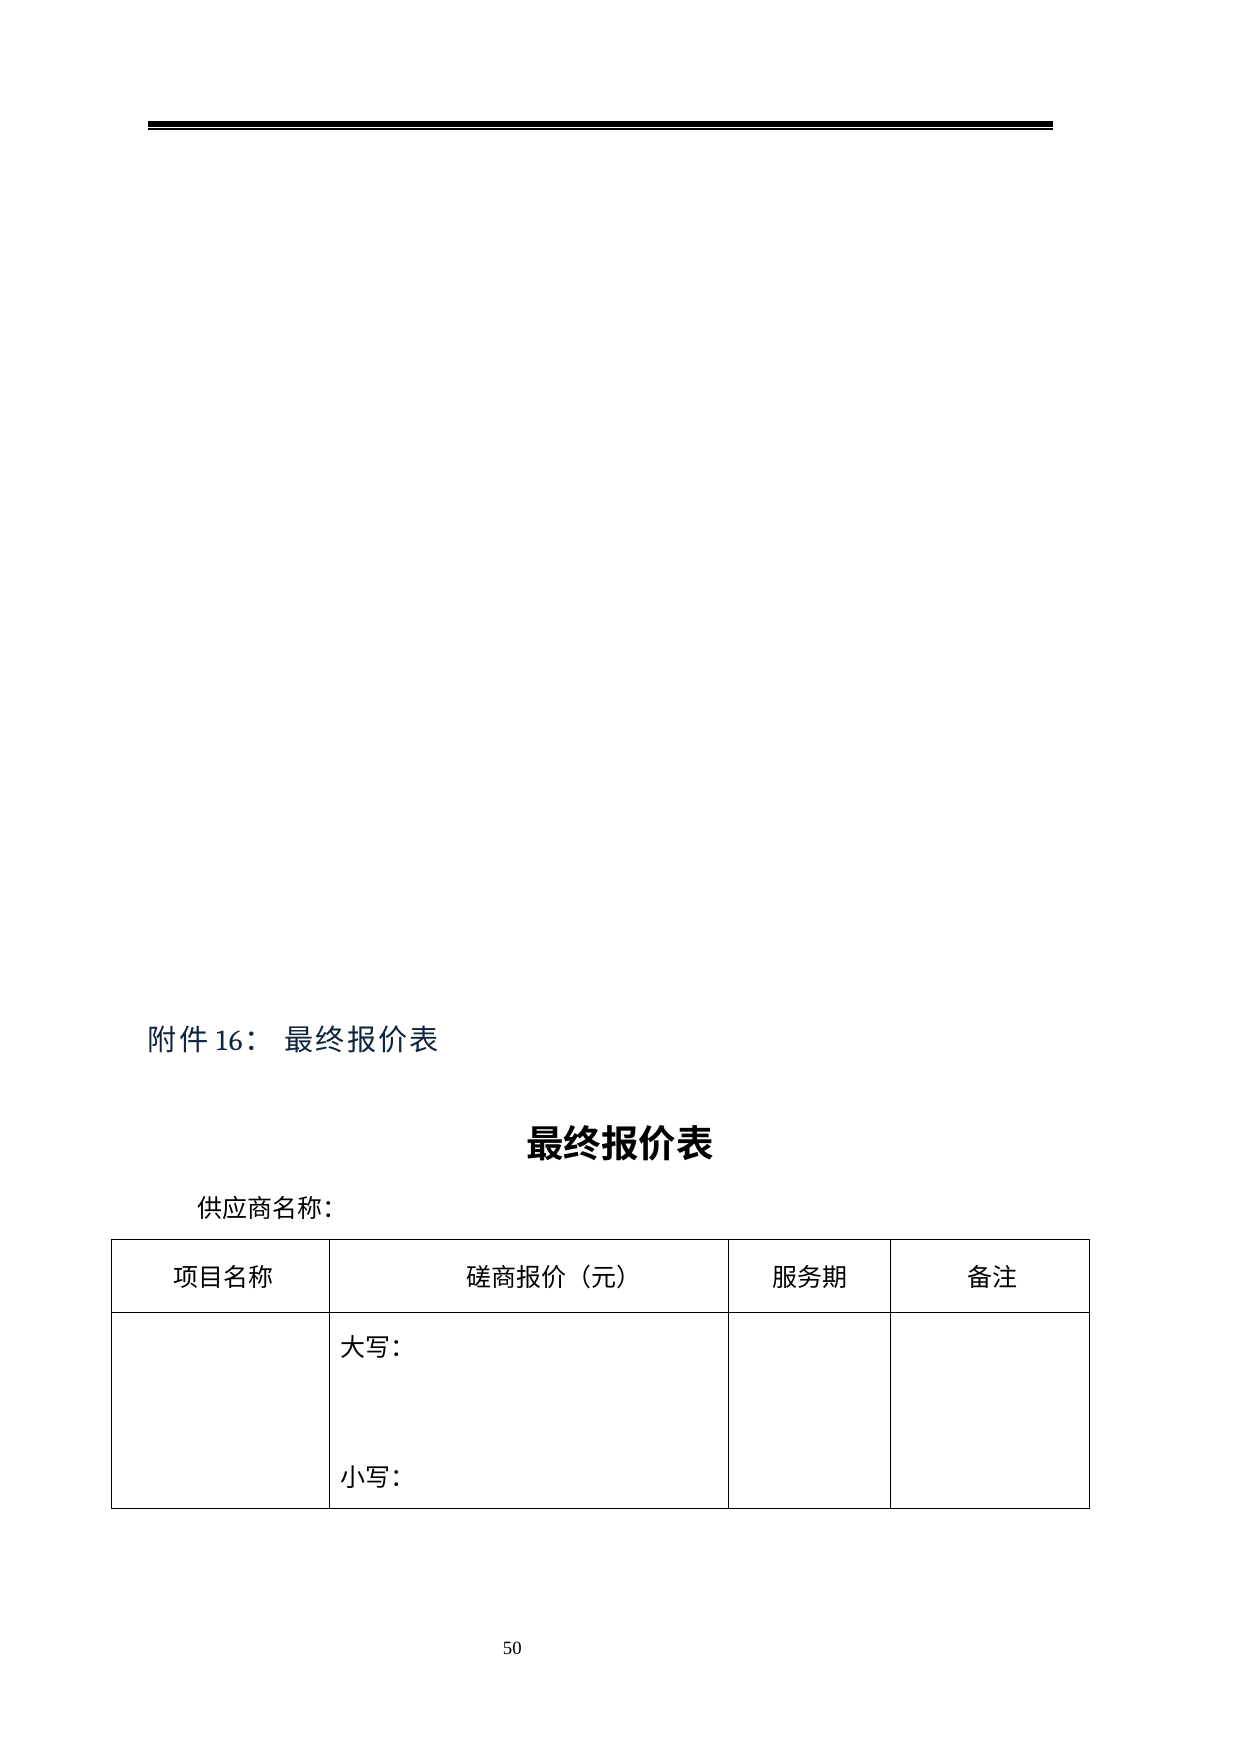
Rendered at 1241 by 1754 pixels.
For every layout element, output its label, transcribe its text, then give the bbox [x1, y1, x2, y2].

text 附件16： 最终报价表 [148, 1005, 1053, 1070]
table_cell [891, 1313, 1089, 1508]
table_header 磋商报价（元） [330, 1240, 728, 1312]
text 最终报价表 [148, 1109, 1053, 1174]
table_cell 大写： 小写： [330, 1313, 728, 1508]
table_header 备注 [891, 1240, 1089, 1312]
table_cell [112, 1313, 329, 1508]
table_header 服务期 [729, 1240, 890, 1312]
table_cell [729, 1313, 890, 1508]
text 供应商名称： [148, 1174, 1053, 1239]
table_header 项目名称 [112, 1240, 329, 1312]
